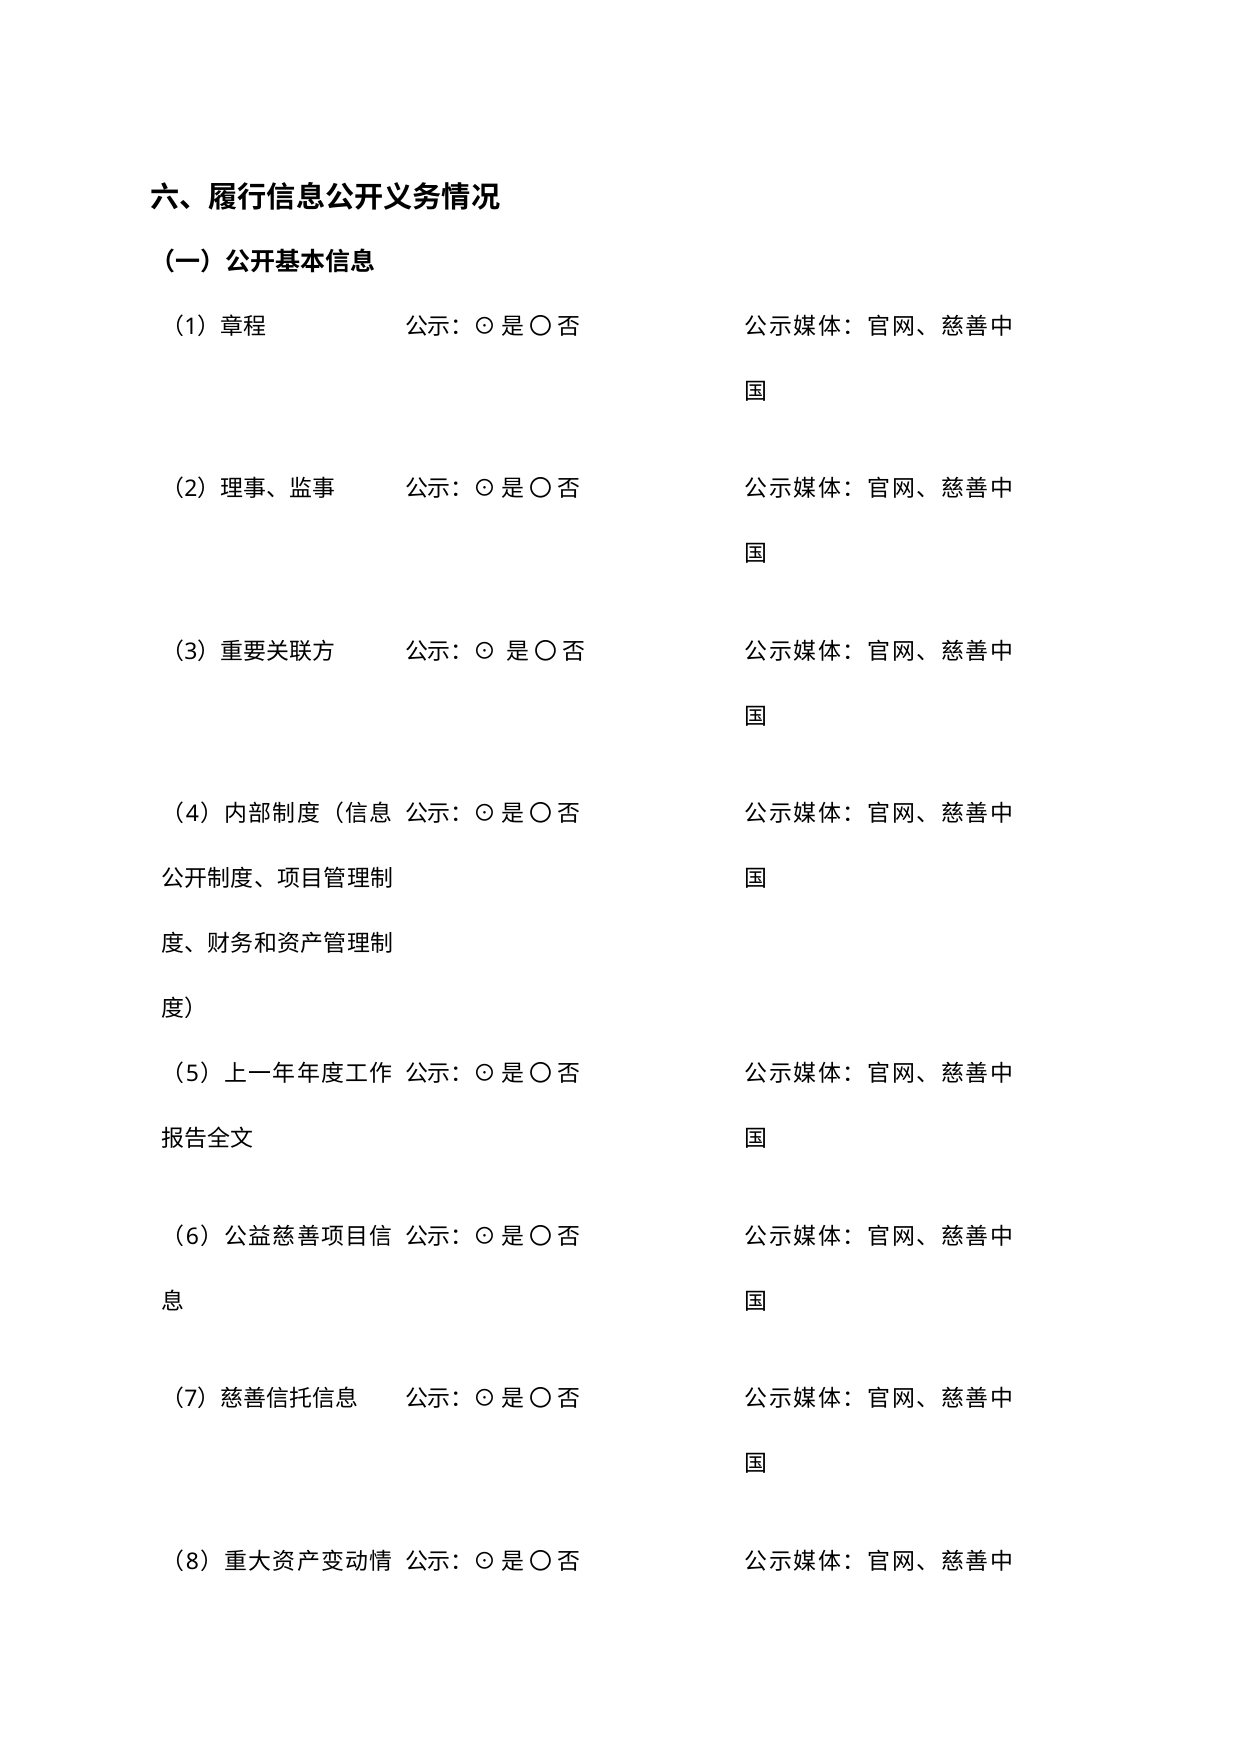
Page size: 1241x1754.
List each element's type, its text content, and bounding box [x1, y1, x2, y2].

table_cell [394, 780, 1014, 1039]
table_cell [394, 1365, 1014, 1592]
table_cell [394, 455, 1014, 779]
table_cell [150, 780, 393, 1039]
text （一）公开基本信息 [150, 227, 1101, 292]
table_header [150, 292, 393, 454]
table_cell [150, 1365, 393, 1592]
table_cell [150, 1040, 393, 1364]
text 六、履行信息公开义务情况 [150, 162, 1090, 227]
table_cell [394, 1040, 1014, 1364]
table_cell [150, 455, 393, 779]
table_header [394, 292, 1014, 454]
